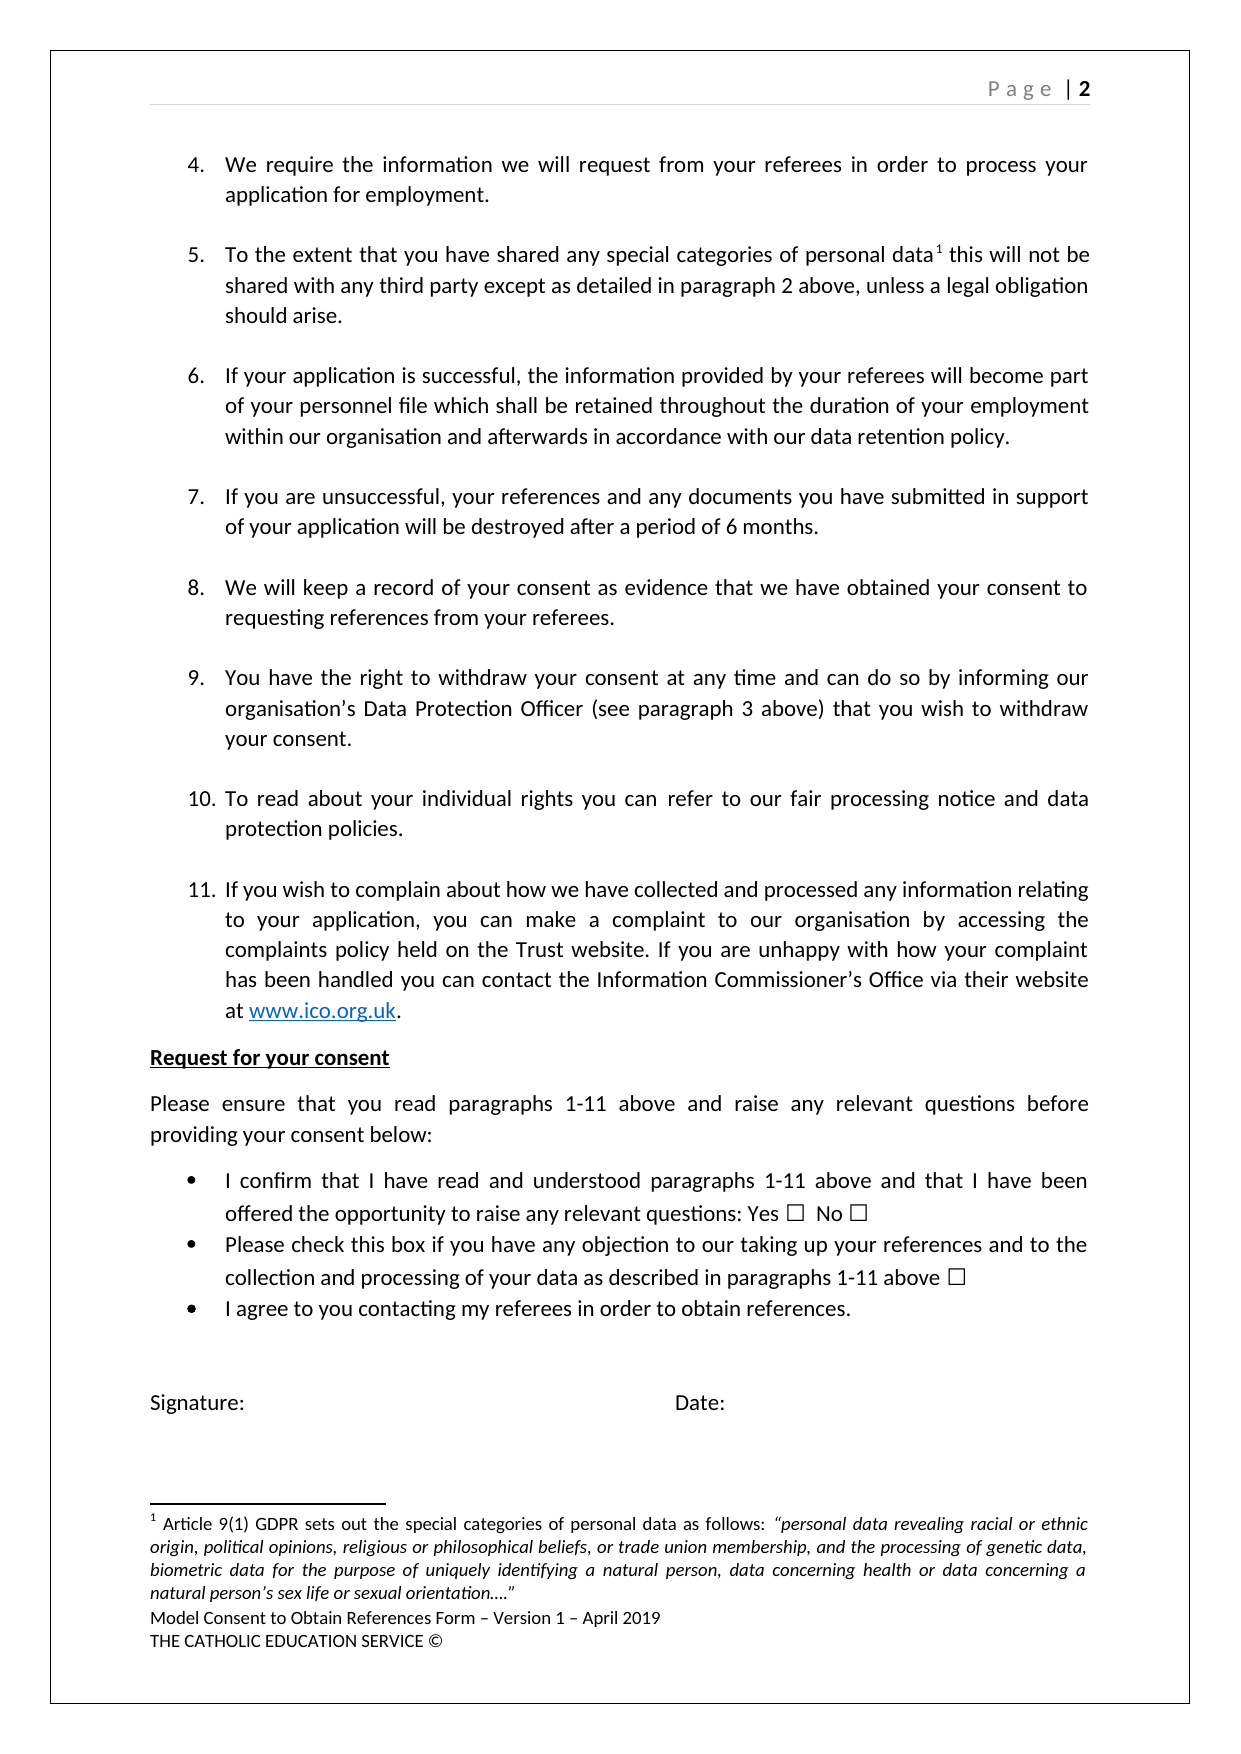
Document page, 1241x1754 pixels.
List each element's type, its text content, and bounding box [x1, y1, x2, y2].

list If your application is successful, the information provided by your referees will become part of your personnel file which shall be retained throughout the duration of your employment within our organisation and afterwards in accordance with our data retention policy. [187, 361, 1090, 450]
list We require the information we will request from your referees in order to process your application for employment. [187, 150, 1090, 208]
text Signature: Date: [150, 1388, 1090, 1416]
list To the extent that you have shared any special categories of personal data this will not be shared with any third party except as detailed in paragraph 2 above, unless a legal obligation should arise. [187, 241, 1090, 329]
text Please ensure that you read paragraphs 1-11 above and raise any relevant questions before providing your consent below: [150, 1089, 1090, 1148]
text Request for your consent [150, 1043, 1090, 1071]
list You have the right to withdraw your consent at any time and can do so by informing our organisation’s Data Protection Officer (see paragraph 3 above) that you wish to withdraw your consent. [187, 663, 1090, 752]
list If you are unsuccessful, your references and any documents you have submitted in support of your application will be destroyed after a period of 6 months. [187, 482, 1090, 541]
list We will keep a record of your consent as evidence that we have obtained your consent to requesting references from your referees. [187, 573, 1090, 631]
list To read about your individual rights you can refer to our fair processing notice and data protection policies. [187, 784, 1090, 843]
list I agree to you contacting my referees in order to obtain references. [187, 1294, 1090, 1323]
list If you wish to complain about how we have collected and processed any information relating to your application, you can make a complaint to our organisation by accessing the complaints policy held on the Trust website. If you are unhappy with how your complaint has been handled you can contact the Information Commissioner’s Office via their website at www.ico.org.uk. [187, 875, 1090, 1024]
list Please check this box if you have any objection to our taking up your references and to the collection and processing of your data as described in paragraphs 1-11 above [187, 1231, 1090, 1292]
list I confirm that I have read and understood paragraphs 1-11 above and that I have been offered the opportunity to raise any relevant questions: Yes No [187, 1167, 1090, 1228]
